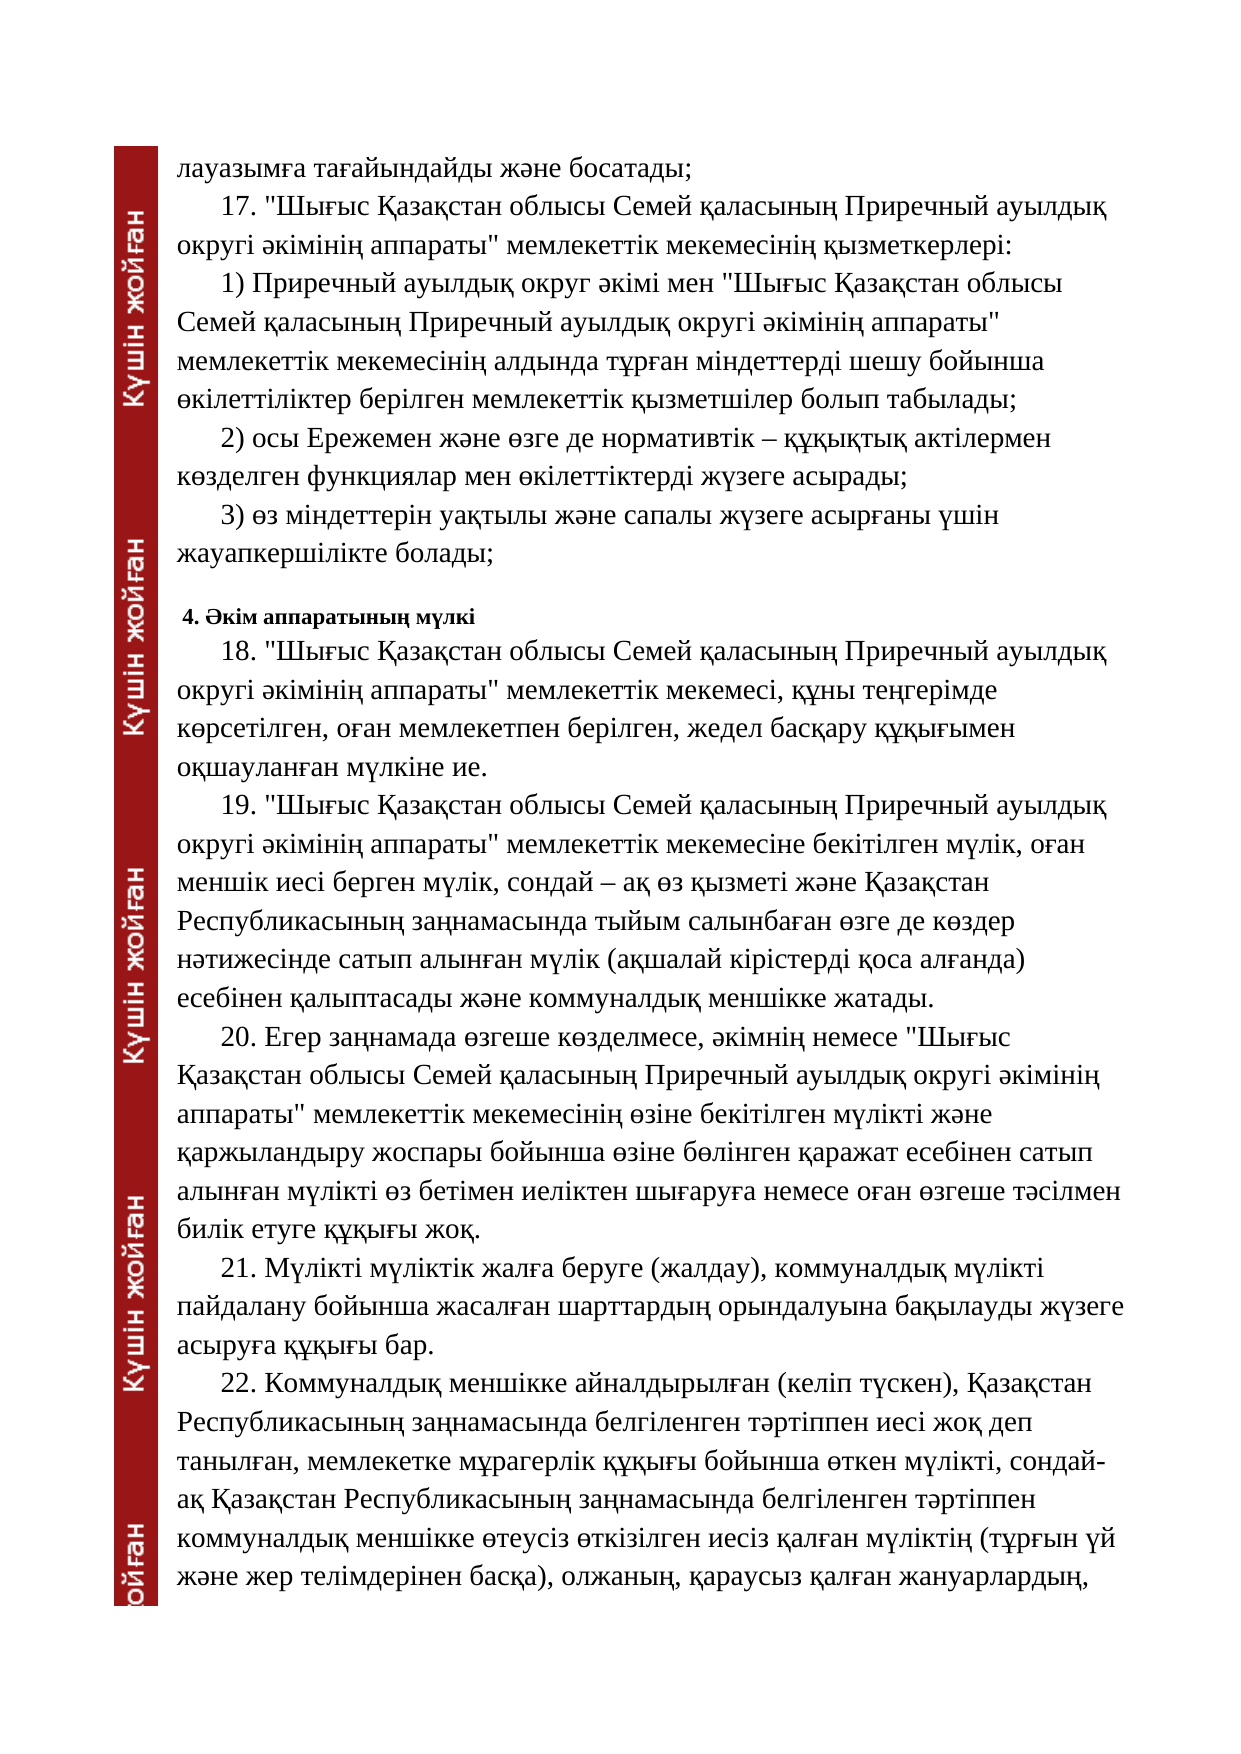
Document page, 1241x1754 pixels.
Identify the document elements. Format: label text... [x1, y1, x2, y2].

picture [114, 146, 158, 150]
picture [114, 629, 158, 633]
picture [114, 1592, 158, 1606]
picture [114, 599, 158, 603]
text 4. Әкім аппаратының мүлкі [112, 603, 1128, 629]
